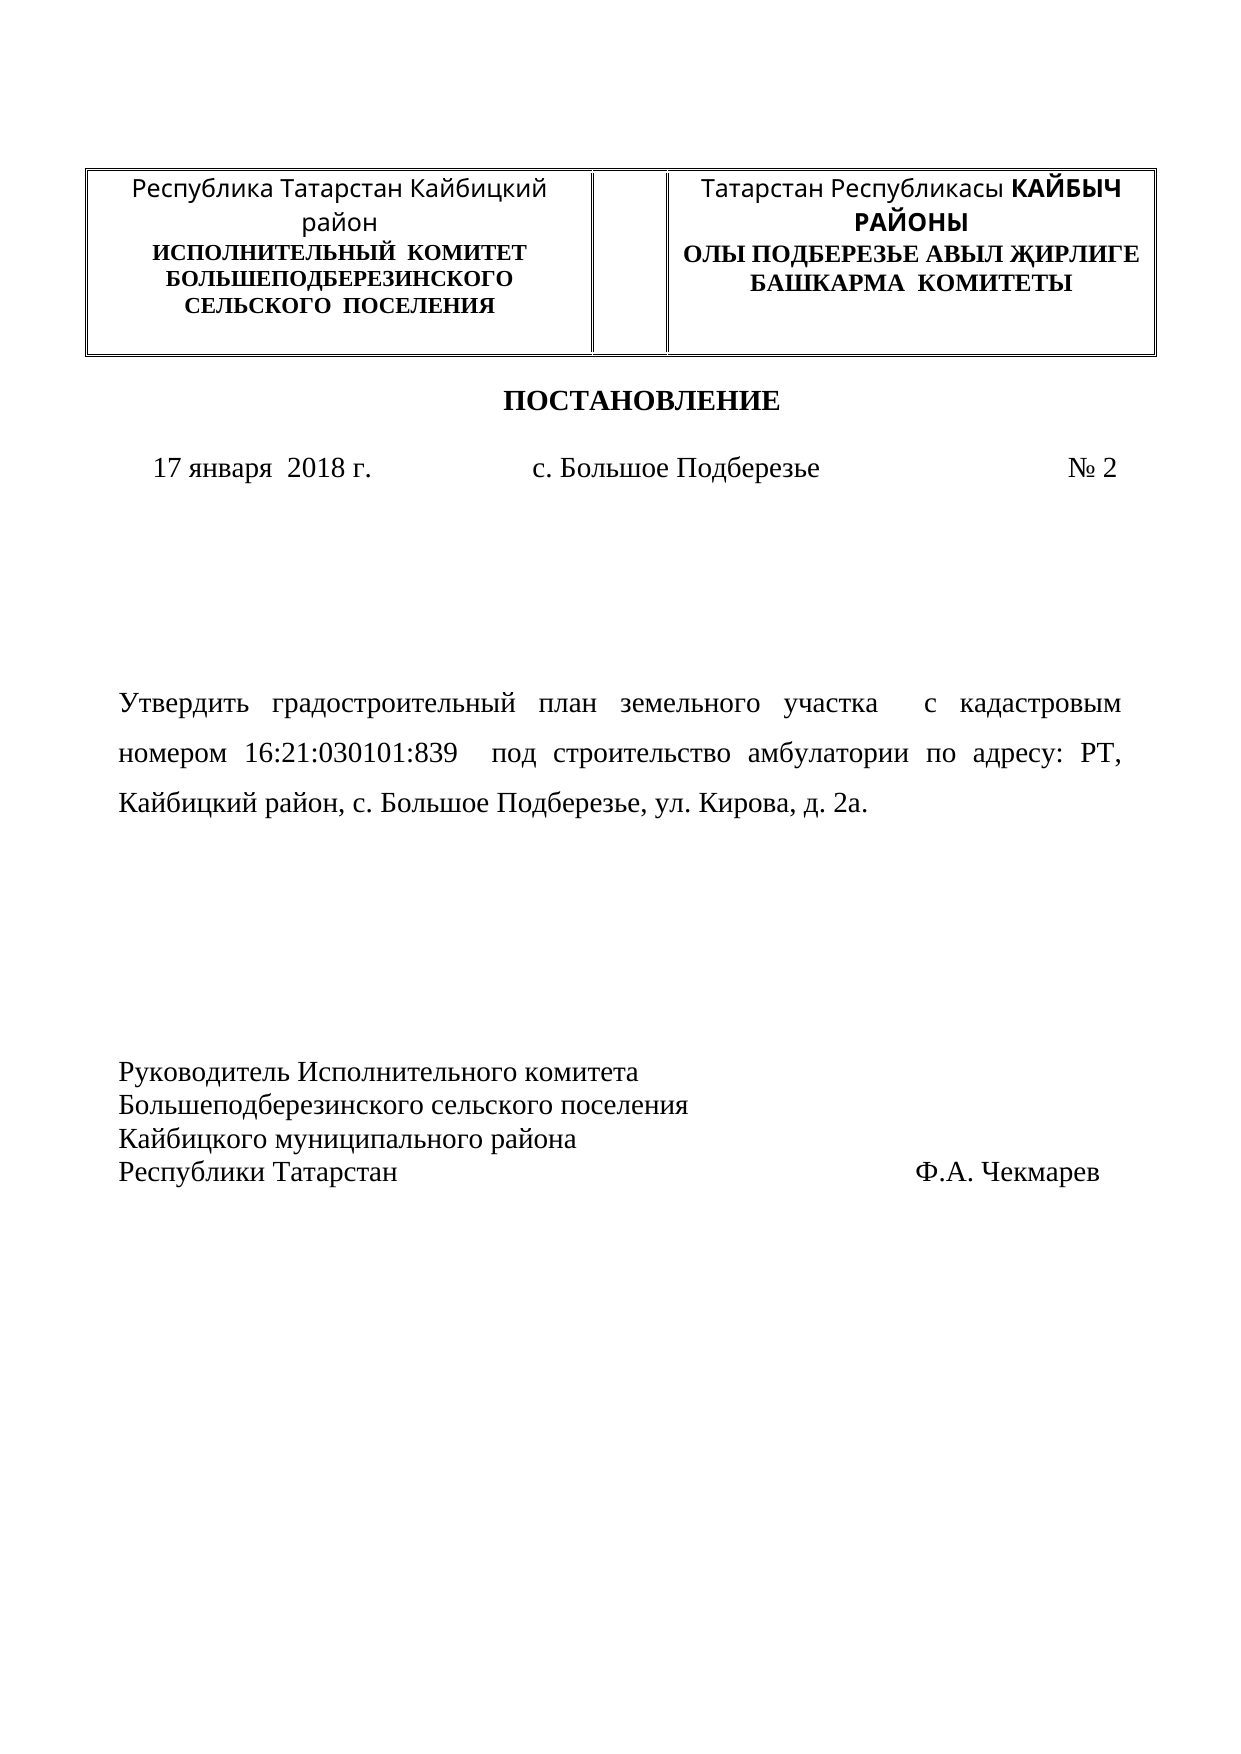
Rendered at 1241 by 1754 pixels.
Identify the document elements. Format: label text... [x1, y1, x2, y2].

text ПОСТАНОВЛЕНИЕ [118, 383, 1122, 417]
table_header [593, 171, 668, 353]
text Кайбицкого муниципального района [118, 1121, 1122, 1154]
text Большеподберезинского сельского поселения [118, 1087, 1122, 1121]
text Руководитель Исполнительного комитета [118, 1054, 1122, 1087]
text Республики Татарстан Ф.А. Чекмарев [118, 1154, 1122, 1188]
text 17 января 2018 г. с. Большое Подберезье № 2 [118, 450, 1152, 484]
table_header Республика Татарстан Кайбицкий район ИСПОЛНИТЕЛЬНЫЙ КОМИТЕТ БОЛЬШЕПОДБЕРЕЗИНСКОГО СЕЛЬСКОГО ПОСЕЛЕНИЯ [88, 171, 593, 353]
text Утвердить градостроительный план земельного участка с кадастровым номером 16:21:030101:839 под строительство амбулатории по адресу: РТ, Кайбицкий район, с. Большое Подберезье, ул. Кирова, д. 2а. [118, 685, 1122, 819]
table_header Татарстан Республикасы Кайбыч районы ОЛЫ ПОДБЕРЕЗЬЕ АВЫЛ ҖИРЛИГЕ БАШКАРМА КОМИТЕТЫ [668, 171, 1154, 353]
